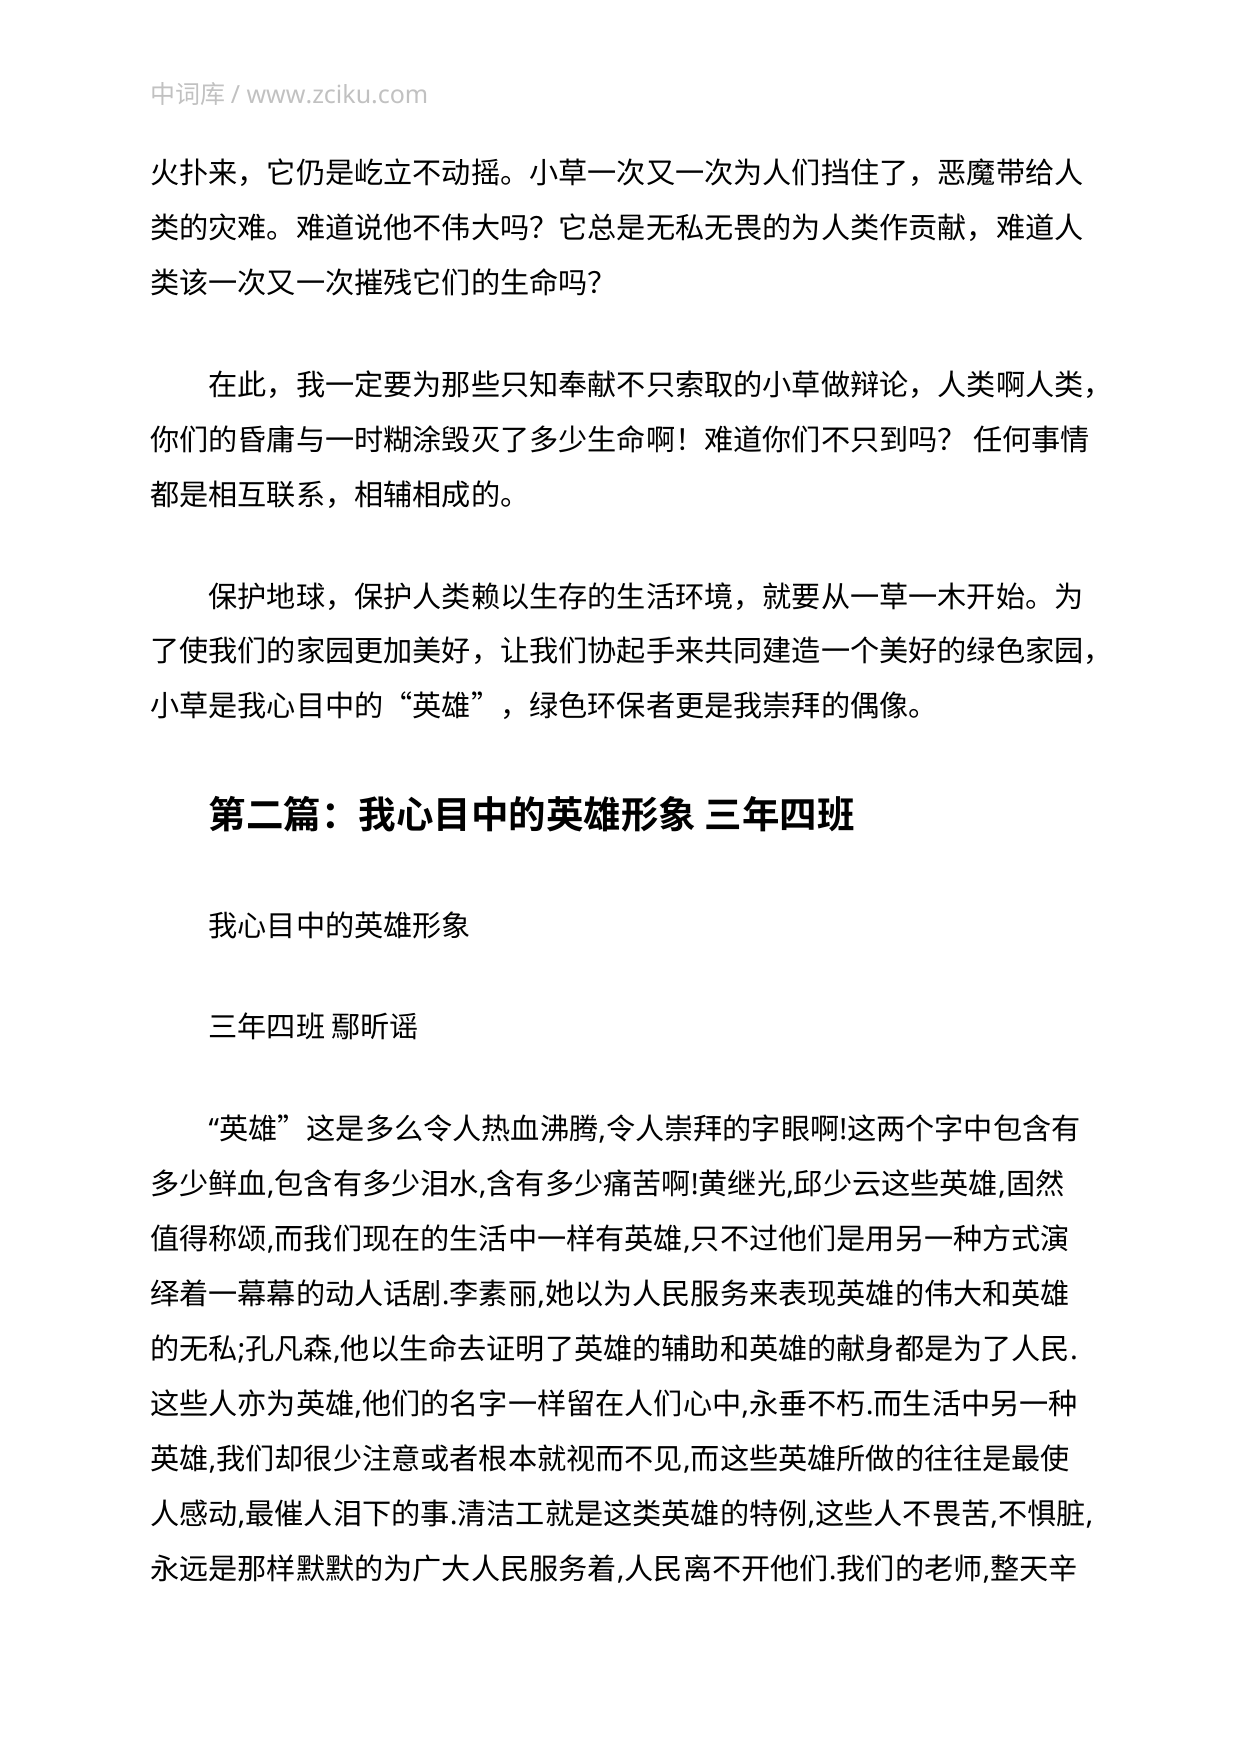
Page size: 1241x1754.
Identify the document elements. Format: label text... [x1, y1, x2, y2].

text 保护地球，保护人类赖以生存的生活环境，就要从一草一木开始。为了使我们的家园更加美好，让我们协起手来共同建造一个美好的绿色家园，小草是我心目中的“英雄”，绿色环保者更是我崇拜的偶像。 [150, 573, 1090, 725]
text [150, 150, 1090, 302]
text 第二篇：我心目中的英雄形象 三年四班 [150, 785, 1090, 839]
text 我心目中的英雄形象 [150, 902, 1090, 944]
text 三年四班 鄢昕谣 [150, 1004, 1090, 1046]
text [150, 1106, 1090, 1588]
text 在此，我一定要为那些只知奉献不只索取的小草做辩论，人类啊人类，你们的昏庸与一时糊涂毁灭了多少生命啊！难道你们不只到吗？ 任何事情都是相互联系，相辅相成的。 [150, 362, 1090, 514]
